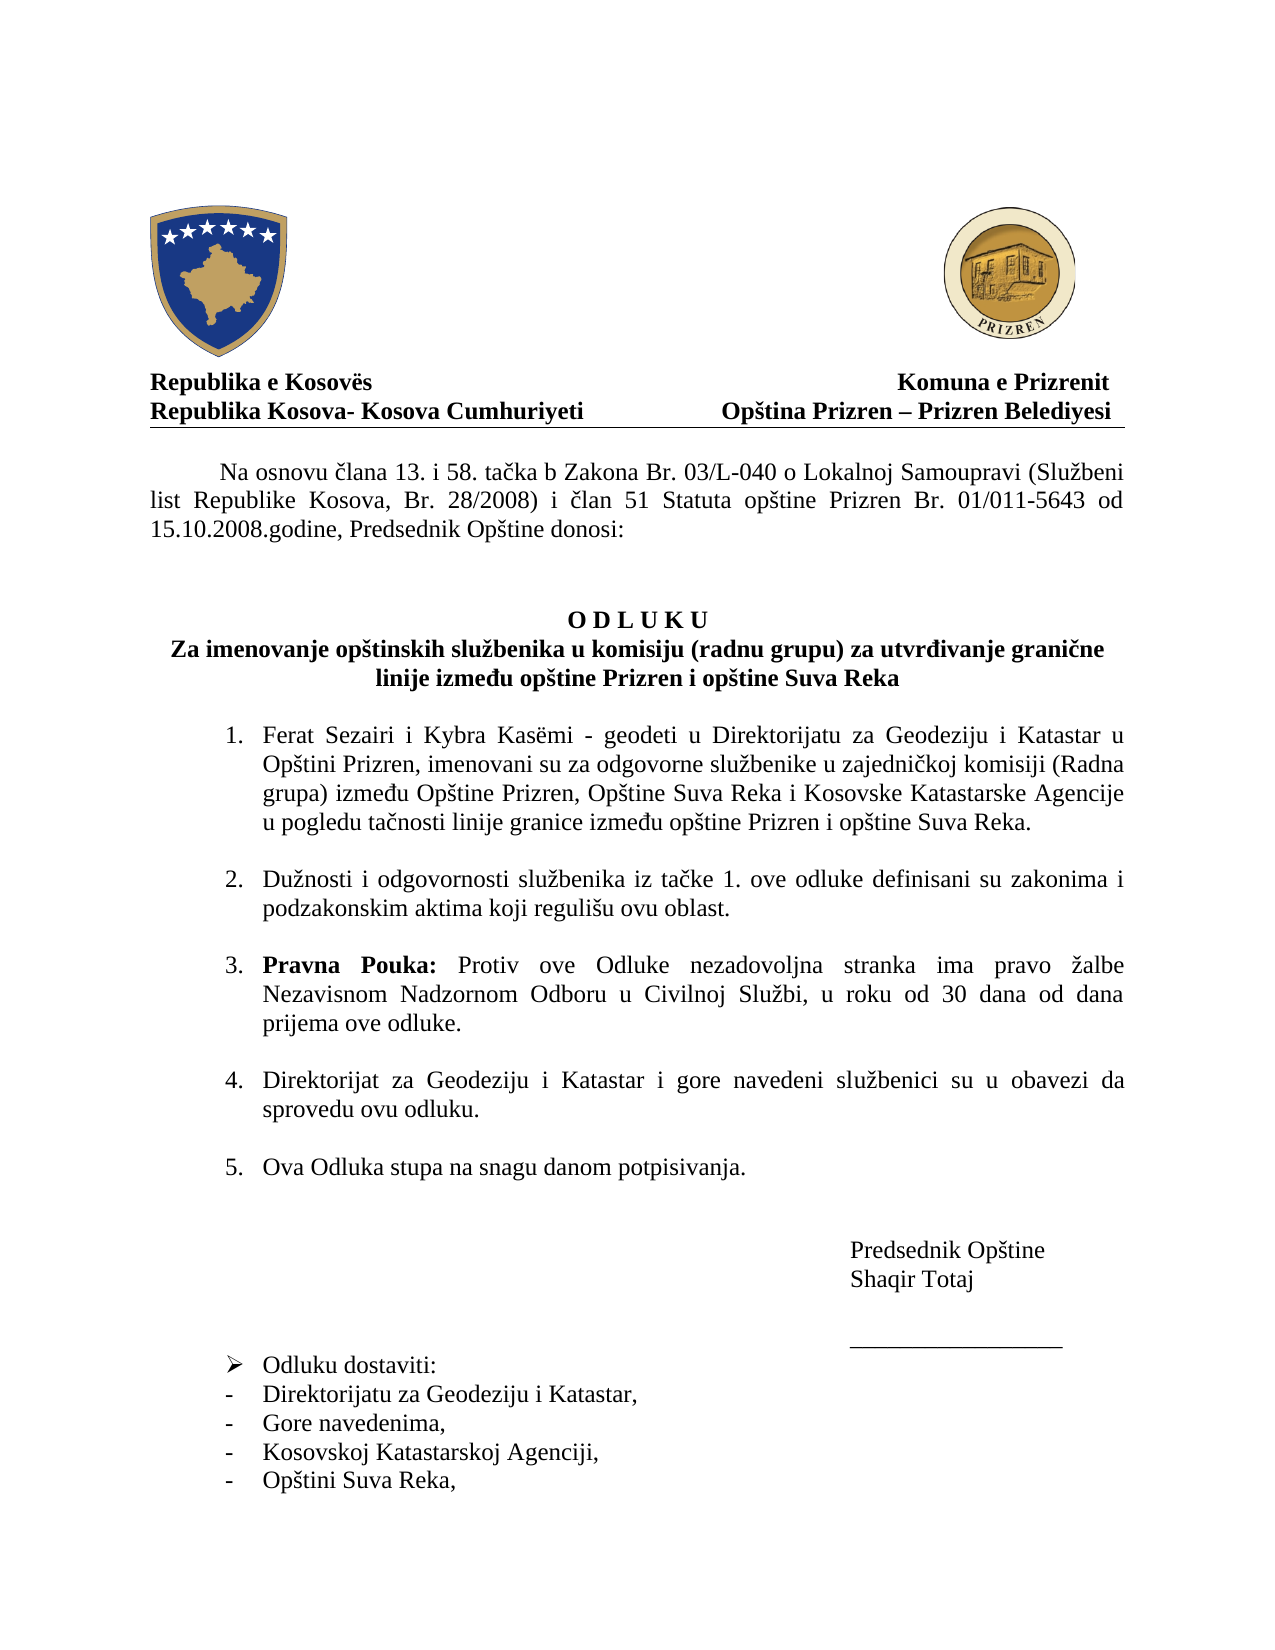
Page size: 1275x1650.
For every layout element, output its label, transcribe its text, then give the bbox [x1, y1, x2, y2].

list Ova Odluka stupa na snagu danom potpisivanja. [225, 1152, 1125, 1180]
text Republika e Kosovës Komuna e Prizrenit [150, 367, 1125, 396]
list Direktorijat za Geodeziju i Katastar i gore navedeni službenici su u obavezi da sprovedu ovu odluku. [225, 1065, 1125, 1123]
text O D L U K U [150, 605, 1125, 634]
list Dužnosti i odgovornosti službenika iz tačke 1. ove odluke definisani su zakonima i podzakonskim aktima koji regulišu ovu oblast. [225, 864, 1125, 922]
list Ferat Sezairi i Kybra Kasëmi - geodeti u Direktorijatu za Geodeziju i Katastar u Opštini Prizren, imenovani su za odgovorne službenike u zajedničkoj komisiji (Radna grupa) između Opštine Prizren, Opštine Suva Reka i Kosovske Katastarske Agencije u pogledu tačnosti linije granice između opštine Prizren i opštine Suva Reka. [225, 720, 1125, 835]
text Shaqir Totaj [150, 1264, 1125, 1293]
text _________________ [150, 1322, 1125, 1351]
text Na osnovu člana 13. i 58. tačka b Zakona Br. 03/L-040 o Lokalnoj Samoupravi (Službeni list Republike Kosova, Br. 28/2008) i član 51 Statuta opštine Prizren Br. 01/011-5643 od 15.10.2008.godine, Predsednik Opštine donosi: [150, 457, 1125, 543]
list Odluku dostaviti: [225, 1351, 1125, 1379]
picture [943, 207, 1075, 339]
list Opštini Suva Reka, [225, 1466, 1125, 1494]
list Gore navedenima, [225, 1408, 1125, 1437]
text Predsednik Opštine [150, 1236, 1125, 1264]
list Direktorijatu za Geodeziju i Katastar, [225, 1379, 1125, 1408]
text Za imenovanje opštinskih službenika u komisiju (radnu grupu) za utvrđivanje granične linije između opštine Prizren i opštine Suva Reka [150, 634, 1125, 692]
text Republika Kosova- Kosova Cumhuriyeti Opština Prizren – Prizren Belediyesi [150, 396, 1125, 427]
list Pravna Pouka: Protiv ove Odluke nezadovoljna stranka ima pravo žalbe Nezavisnom Nadzornom Odboru u Civilnoj Službi, u roku od 30 dana od dana prijema ove odluke. [225, 950, 1125, 1037]
list Kosovskoj Katastarskoj Agenciji, [225, 1437, 1125, 1466]
